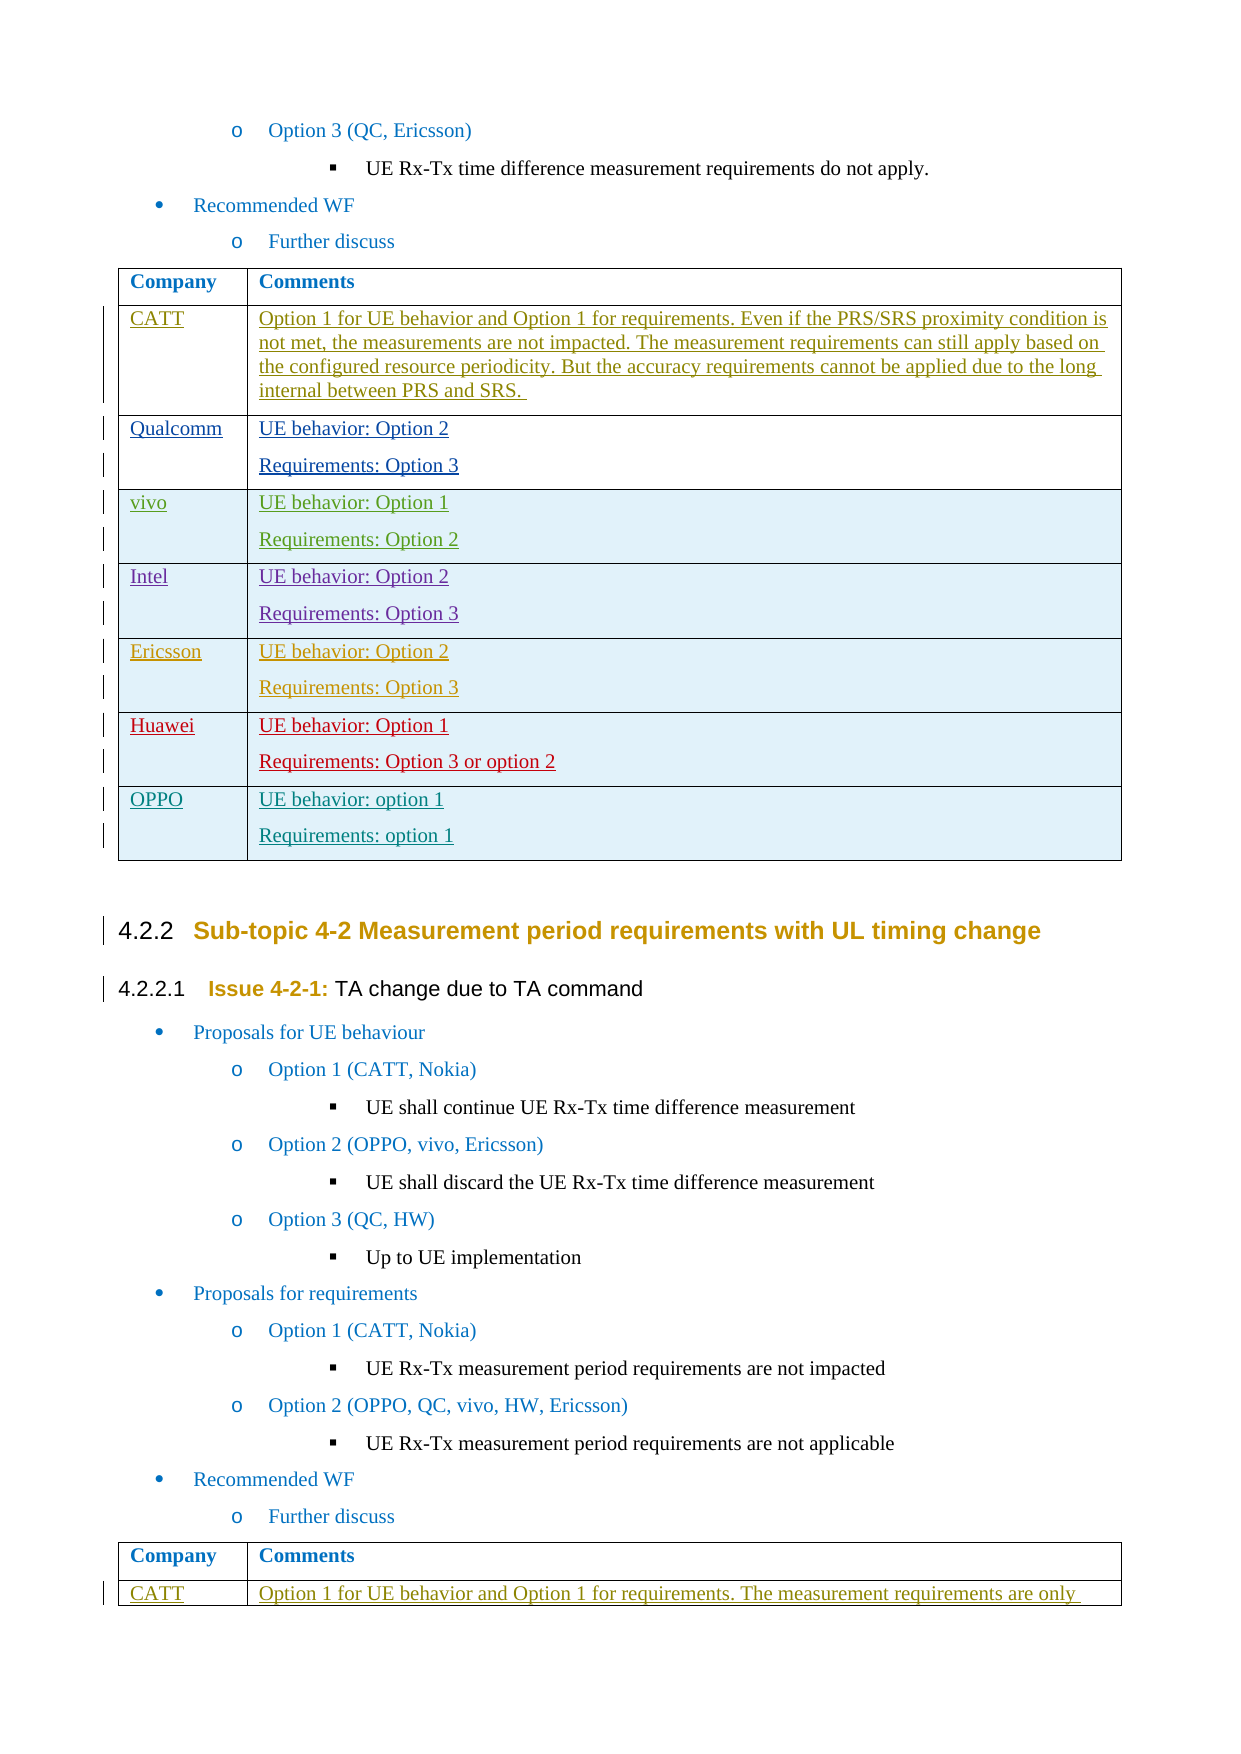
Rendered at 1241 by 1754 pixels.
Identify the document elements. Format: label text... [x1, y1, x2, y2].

list UE Rx-Tx time difference measurement requirements do not apply. [328, 156, 1122, 180]
list Proposals for UE behaviour [156, 1020, 1122, 1044]
table_cell [119, 1581, 247, 1605]
table_header Company [119, 269, 247, 305]
list Option 3 (QC, Ericsson) [231, 118, 1122, 144]
list UE shall discard the UE Rx-Tx time difference measurement [328, 1170, 1122, 1194]
table_cell [248, 416, 1121, 489]
subtitle Issue 4-2-1: TA change due to TA command [118, 976, 1122, 1002]
list Up to UE implementation [328, 1245, 1122, 1269]
table_header Company [119, 1543, 247, 1580]
list Further discuss [231, 1504, 1122, 1530]
list Option 3 (QC, HW) [231, 1206, 1122, 1232]
list Option 2 (OPPO, QC, vivo, HW, Ericsson) [231, 1393, 1122, 1418]
list Option 1 (CATT, Nokia) [231, 1057, 1122, 1083]
table_cell [248, 306, 1121, 415]
list UE Rx-Tx measurement period requirements are not impacted [328, 1356, 1122, 1380]
table_cell [248, 1581, 1121, 1605]
table_header Comments [248, 1543, 1121, 1580]
list Further discuss [231, 229, 1122, 255]
list Option 2 (OPPO, vivo, Ericsson) [231, 1132, 1122, 1157]
list UE Rx-Tx measurement period requirements are not applicable [328, 1431, 1122, 1455]
subtitle Sub-topic 4-2 Measurement period requirements with UL timing change [118, 916, 1122, 945]
list Recommended WF [156, 193, 1122, 217]
list Proposals for requirements [156, 1281, 1122, 1305]
table_cell [119, 416, 247, 489]
table_header Comments [248, 269, 1121, 305]
table_cell [119, 306, 247, 415]
list Recommended WF [156, 1467, 1122, 1491]
list UE shall continue UE Rx-Tx time difference measurement [328, 1095, 1122, 1119]
list Option 1 (CATT, Nokia) [231, 1318, 1122, 1343]
